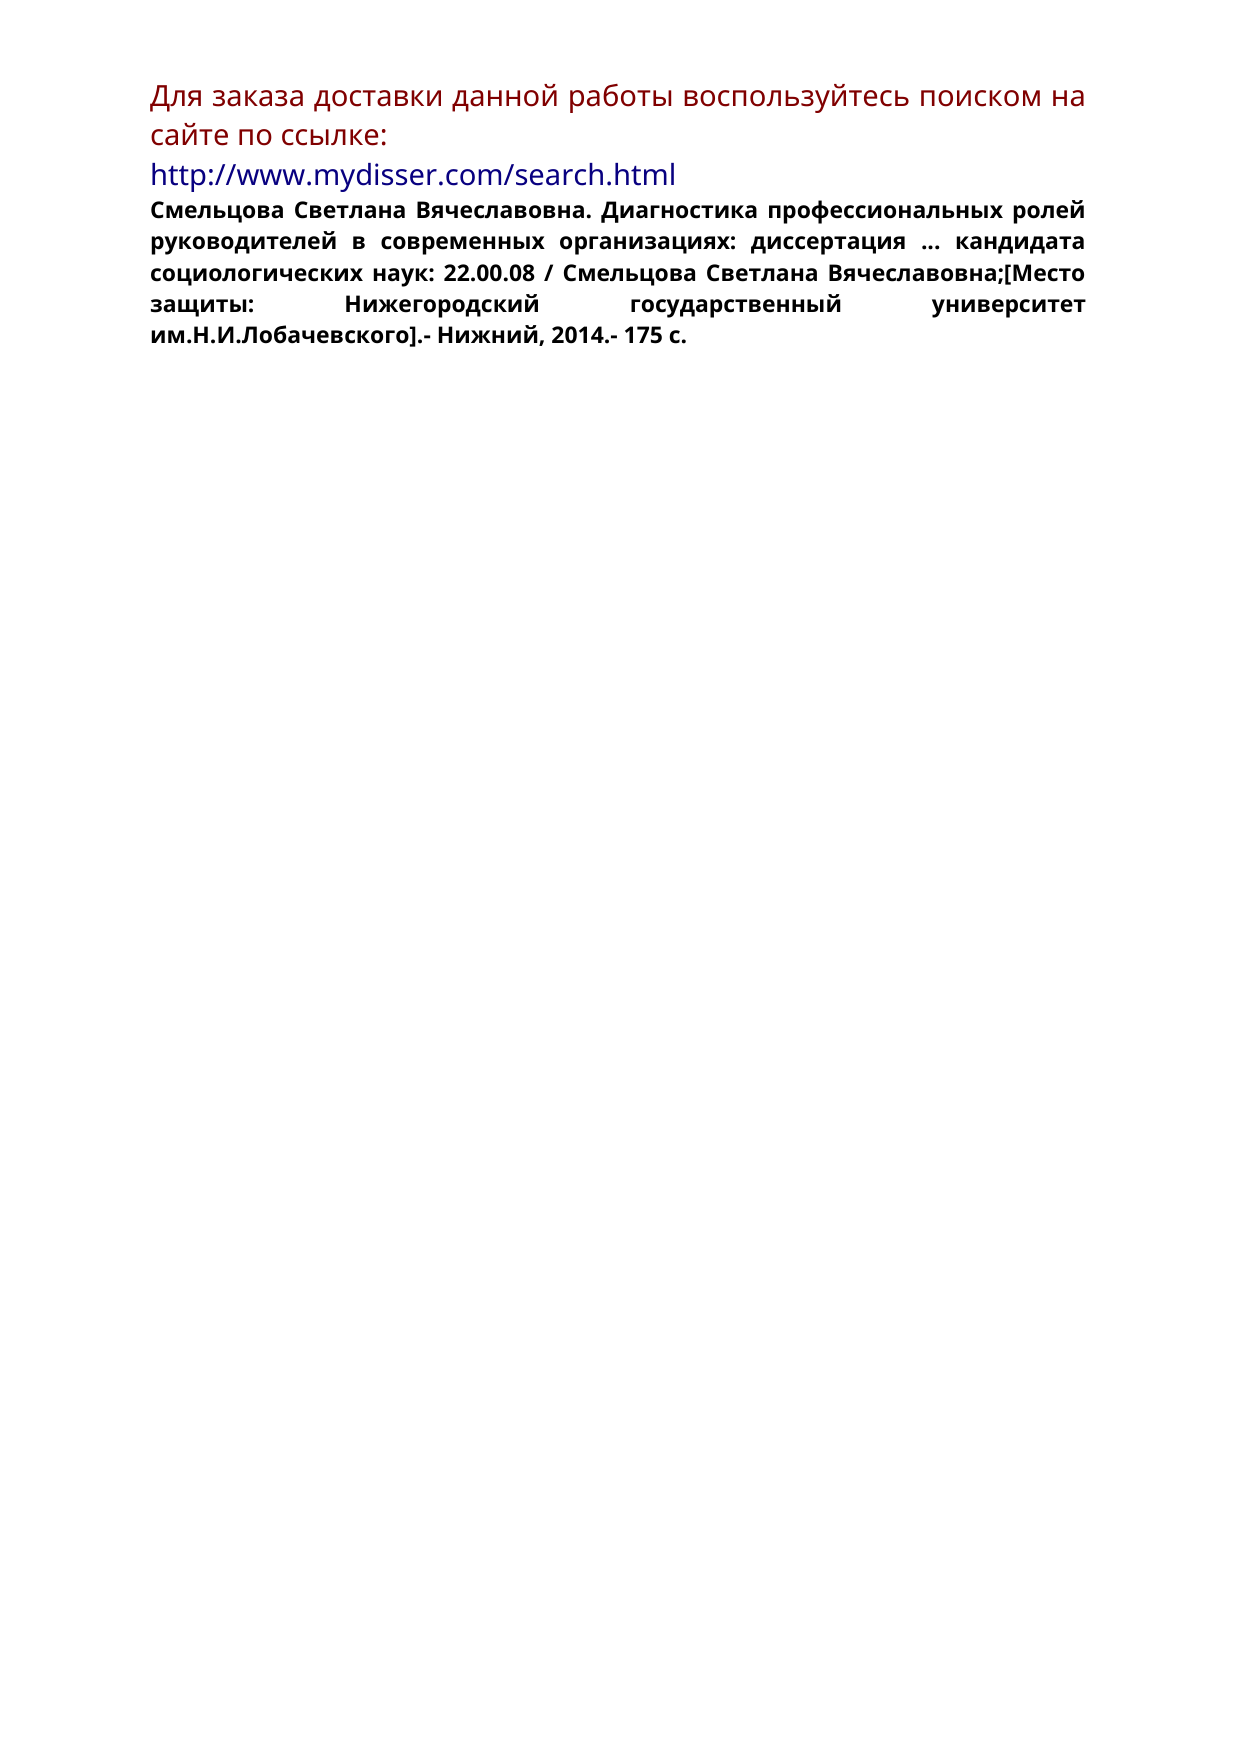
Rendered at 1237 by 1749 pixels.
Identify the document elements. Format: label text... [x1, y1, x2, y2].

text Смельцова Светлана Вячеславовна. Диагностика профессиональных ролей руководителей в современных организациях: диссертация ... кандидата социологических наук: 22.00.08 / Смельцова Светлана Вячеславовна;[Место защиты: Нижегородский государственный университет им.Н.И.Лобачевского].- Нижний, 2014.- 175 с. [150, 194, 1086, 350]
